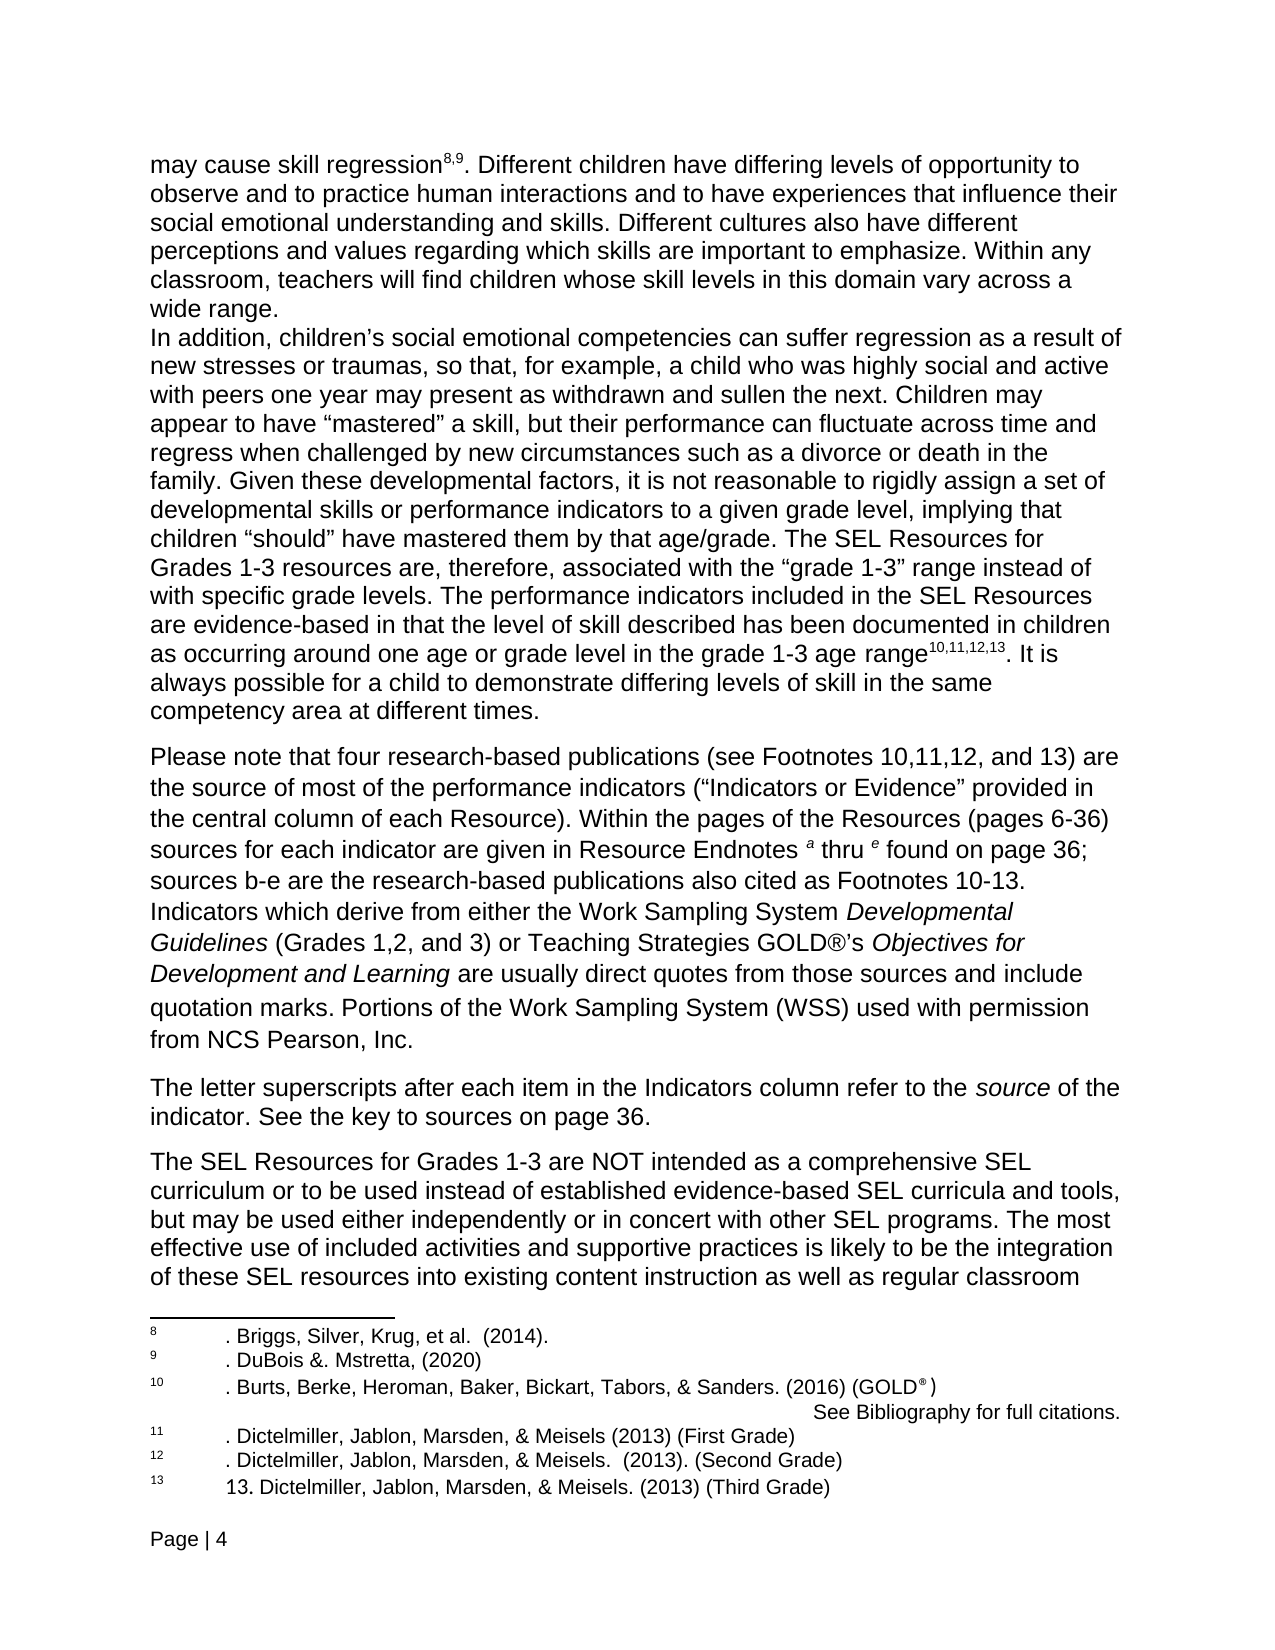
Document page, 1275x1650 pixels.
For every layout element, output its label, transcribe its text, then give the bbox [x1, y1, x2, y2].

text The letter superscripts after each item in the Indicators column refer to the source of the indicator. See the key to sources on page 36. [150, 1073, 1125, 1130]
text In addition, children’s social emotional competencies can suffer regression as a result of new stresses or traumas, so that, for example, a child who was highly social and active with peers one year may present as withdrawn and sullen the next. Children may appear to have “mastered” a skill, but their performance can fluctuate across time and regress when challenged by new circumstances such as a divorce or death in the family. Given these developmental factors, it is not reasonable to rigidly assign a set of developmental skills or performance indicators to a given grade level, implying that children “should” have mastered them by that age/grade. The SEL Resources for Grades 1-3 resources are, therefore, associated with the “grade 1-3” range instead of with specific grade levels. The performance indicators included in the SEL Resources are evidence-based in that the level of skill described has been documented in children as occurring around one age or grade level in the grade 1-3 age range,,,. It is always possible for a child to demonstrate differing levels of skill in the same competency area at different times. [150, 322, 1125, 725]
text Please note that four research-based publications (see Footnotes 10,11,12, and 13) are the source of most of the performance indicators (“Indicators or Evidence” provided in the central column of each Resource). Within the pages of the Resources (pages 6-36) sources for each indicator are given in Resource Endnotes a thru e found on page 36; sources b-e are the research-based publications also cited as Footnotes 10-13. Indicators which derive from either the Work Sampling System Developmental Guidelines (Grades 1,2, and 3) or Teaching Strategies GOLD®’s Objectives for Development and Learning are usually direct quotes from those sources and include quotation marks. Portions of the Work Sampling System (WSS) used with permission from NCS Pearson, Inc. [150, 742, 1125, 1054]
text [150, 150, 1125, 322]
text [150, 1147, 1125, 1291]
